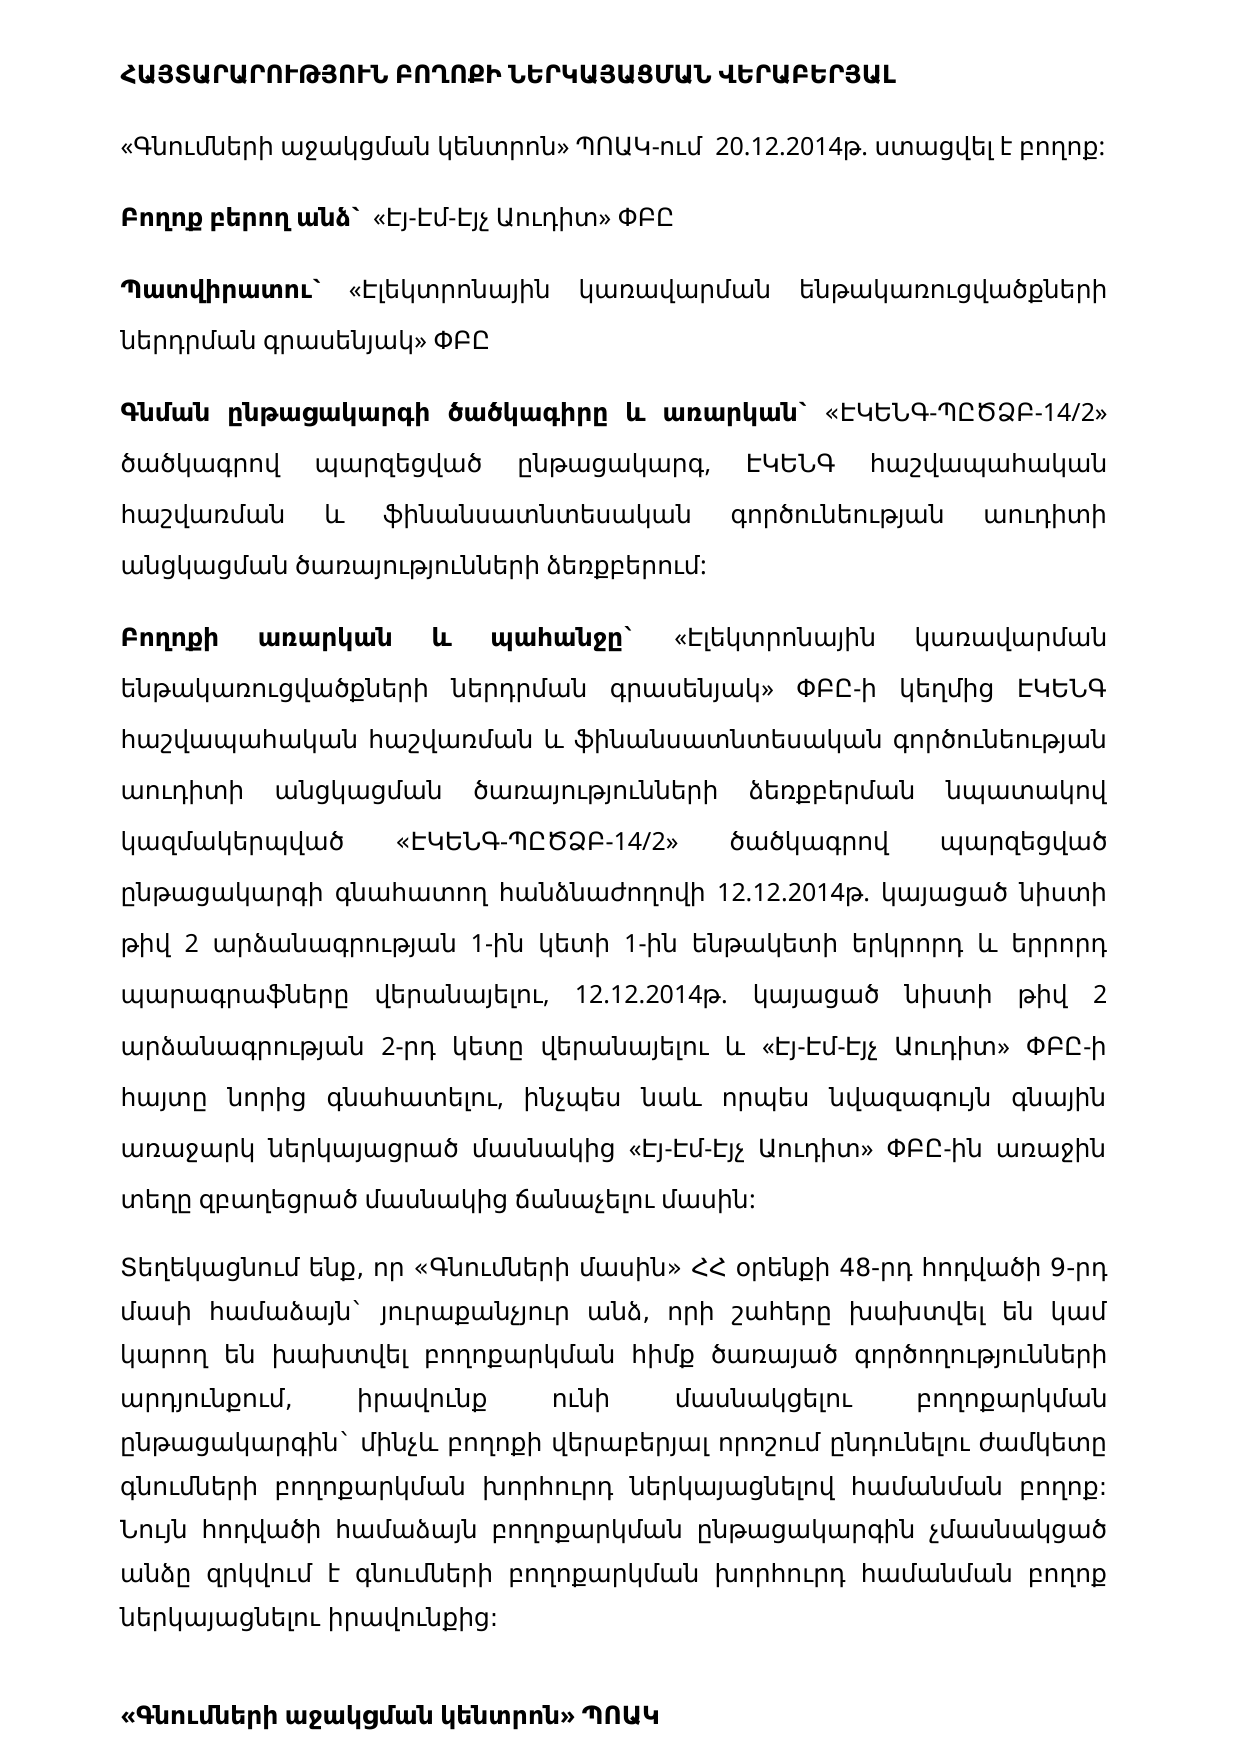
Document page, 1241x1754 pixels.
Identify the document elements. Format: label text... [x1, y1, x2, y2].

text Տեղեկացնում ենք, որ «Գնումների մասին» ՀՀ օրենքի 48-րդ հոդվածի 9-րդ մասի համաձայն` յուրաքանչյուր անձ, որի շահերը խախտվել են կամ կարող են խախտվել բողոքարկման հիմք ծառայած գործողությունների արդյունքում, իրավունք ունի մասնակցելու բողոքարկման ընթացակարգին` մինչև բողոքի վերաբերյալ որոշում ընդունելու ժամկետը գնումների բողոքարկման խորհուրդ ներկայացնելով համանման բողոք: Նույն հոդվածի համաձայն բողոքարկման ընթացակարգին չմասնակցած անձը զրկվում է գնումների բողոքարկման խորհուրդ համանման բողոք ներկայացնելու իրավունքից: [120, 1253, 1108, 1632]
text «Գնումների աջակցման կենտրոն» ՊՈԱԿ-ում 20.12.2014թ. ստացվել է բողոք: [120, 128, 1107, 162]
text Գնման ընթացակարգի ծածկագիրը և առարկան` «ԷԿԵՆԳ-ՊԸԾՁԲ-14/2» ծածկագրով պարզեցված ընթացակարգ, ԷԿԵՆԳ հաշվապահական հաշվառման և ֆինանսատնտեսական գործունեության աուդիտի անցկացման ծառայությունների ձեռքբերում: [120, 395, 1107, 582]
text ՀԱՅՏԱՐԱՐՈՒԹՅՈՒՆ ԲՈՂՈՔԻ ՆԵՐԿԱՅԱՑՄԱՆ ՎԵՐԱԲԵՐՅԱԼ [120, 56, 1107, 90]
text «Գնումների աջակցման կենտրոն» ՊՈԱԿ [120, 1698, 1107, 1732]
text Պատվիրատու` «Էլեկտրոնային կառավարման ենթակառուցվածքների ներդրման գրասենյակ» ՓԲԸ [120, 272, 1107, 357]
text Բողոքի առարկան և պահանջը` «Էլեկտրոնային կառավարման ենթակառուցվածքների ներդրման գրասենյակ» ՓԲԸ-ի կեղմից ԷԿԵՆԳ հաշվապահական հաշվառման և ֆինանսատնտեսական գործունեության աուդիտի անցկացման ծառայությունների ձեռքբերման նպատակով կազմակերպված «ԷԿԵՆԳ-ՊԸԾՁԲ-14/2» ծածկագրով պարզեցված ընթացակարգի գնահատող հանձնաժողովի 12.12.2014թ. կայացած նիստի թիվ 2 արձանագրության 1-ին կետի 1-ին ենթակետի երկրորդ և երրորդ պարագրաֆները վերանայելու, 12.12.2014թ. կայացած նիստի թիվ 2 արձանագրության 2-րդ կետը վերանայելու և «Էյ-Էմ-Էյչ Աուդիտ» ՓԲԸ-ի հայտը նորից գնահատելու, ինչպես նաև որպես նվազագույն գնային առաջարկ ներկայացրած մասնակից «Էյ-Էմ-Էյչ Աուդիտ» ՓԲԸ-ին առաջին տեղը զբաղեցրած մասնակից ճանաչելու մասին: [120, 620, 1107, 1215]
text Բողոք բերող անձ` «Էյ-Էմ-Էյչ Աուդիտ» ՓԲԸ [120, 200, 1107, 234]
